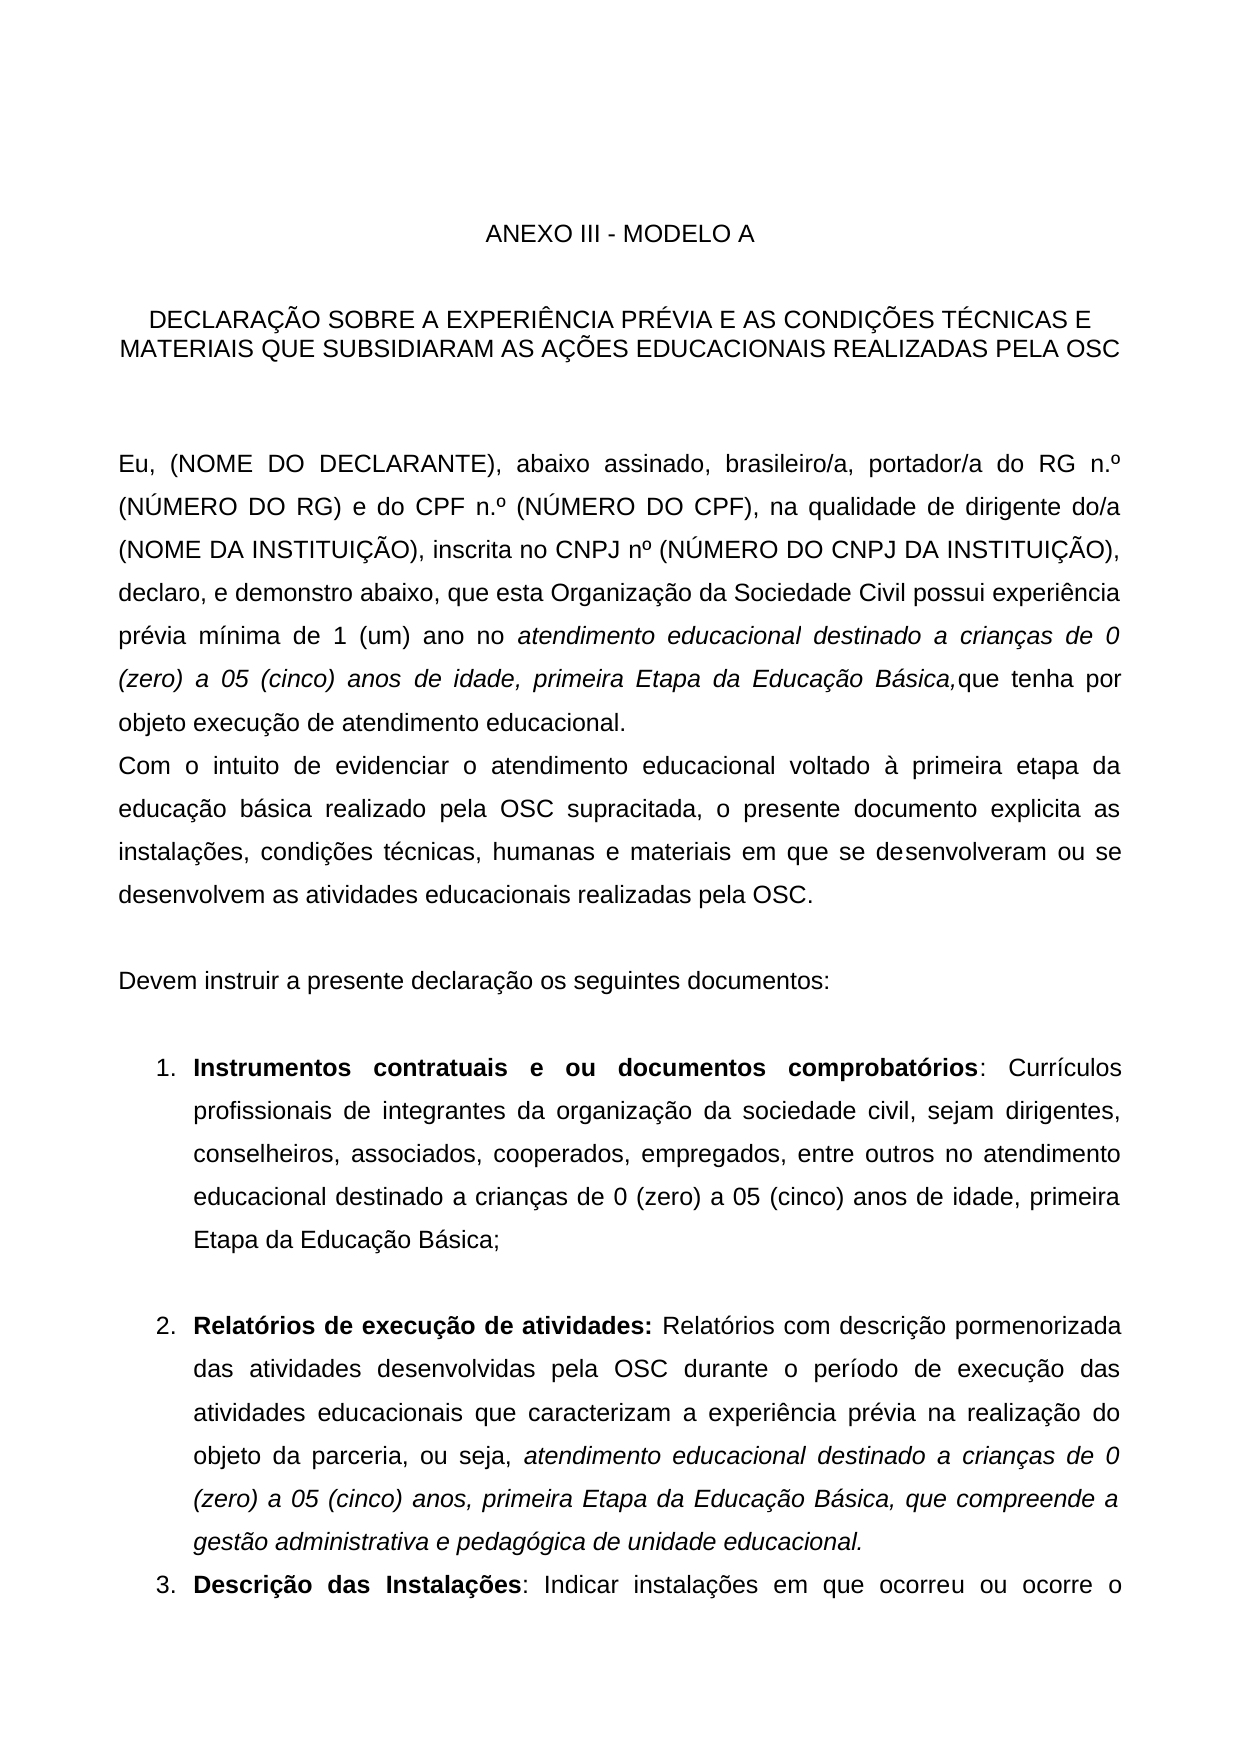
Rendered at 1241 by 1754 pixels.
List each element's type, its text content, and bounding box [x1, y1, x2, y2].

text Devem instruir a presente declaração os seguintes documentos: [118, 966, 1122, 995]
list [156, 1570, 1122, 1599]
text ANEXO III - MODELO A [118, 219, 1122, 247]
text DECLARAÇÃO SOBRE A EXPERIÊNCIA PRÉVIA E AS CONDIÇÕES TÉCNICAS E MATERIAIS QUE SUBSIDIARAM AS AÇÕES EDUCACIONAIS REALIZADAS PELA OSC [118, 305, 1122, 362]
list Relatórios de execução de atividades: Relatórios com descrição pormenorizada das atividades desenvolvidas pela OSC durante o período de execução das atividades educacionais que caracterizam a experiência prévia na realização do objeto da parceria, ou seja, atendimento educacional destinado a crianças de 0 (zero) a 05 (cinco) anos, primeira Etapa da Educação Básica, que compreende a gestão administrativa e pedagógica de unidade educacional. [156, 1311, 1122, 1556]
text Com o intuito de evidenciar o atendimento educacional voltado à primeira etapa da educação básica realizado pela OSC supracitada, o presente documento explicita as instalações, condições técnicas, humanas e materiais em que se desenvolveram ou se desenvolvem as atividades educacionais realizadas pela OSC. [118, 751, 1122, 909]
list Instrumentos contratuais e ou documentos comprobatórios: Currículos profissionais de integrantes da organização da sociedade civil, sejam dirigentes, conselheiros, associados, cooperados, empregados, entre outros no atendimento educacional destinado a crianças de 0 (zero) a 05 (cinco) anos de idade, primeira Etapa da Educação Básica; [156, 1052, 1122, 1254]
text Eu, (NOME DO DECLARANTE), abaixo assinado, brasileiro/a, portador/a do RG n.º (NÚMERO DO RG) e do CPF n.º (NÚMERO DO CPF), na qualidade de dirigente do/a (NOME DA INSTITUIÇÃO), inscrita no CNPJ nº (NÚMERO DO CNPJ DA INSTITUIÇÃO), declaro, e demonstro abaixo, que esta Organização da Sociedade Civil possui experiência prévia mínima de 1 (um) ano no atendimento educacional destinado a crianças de 0 (zero) a 05 (cinco) anos de idade, primeira Etapa da Educação Básica,que tenha por objeto execução de atendimento educacional. [118, 449, 1122, 736]
